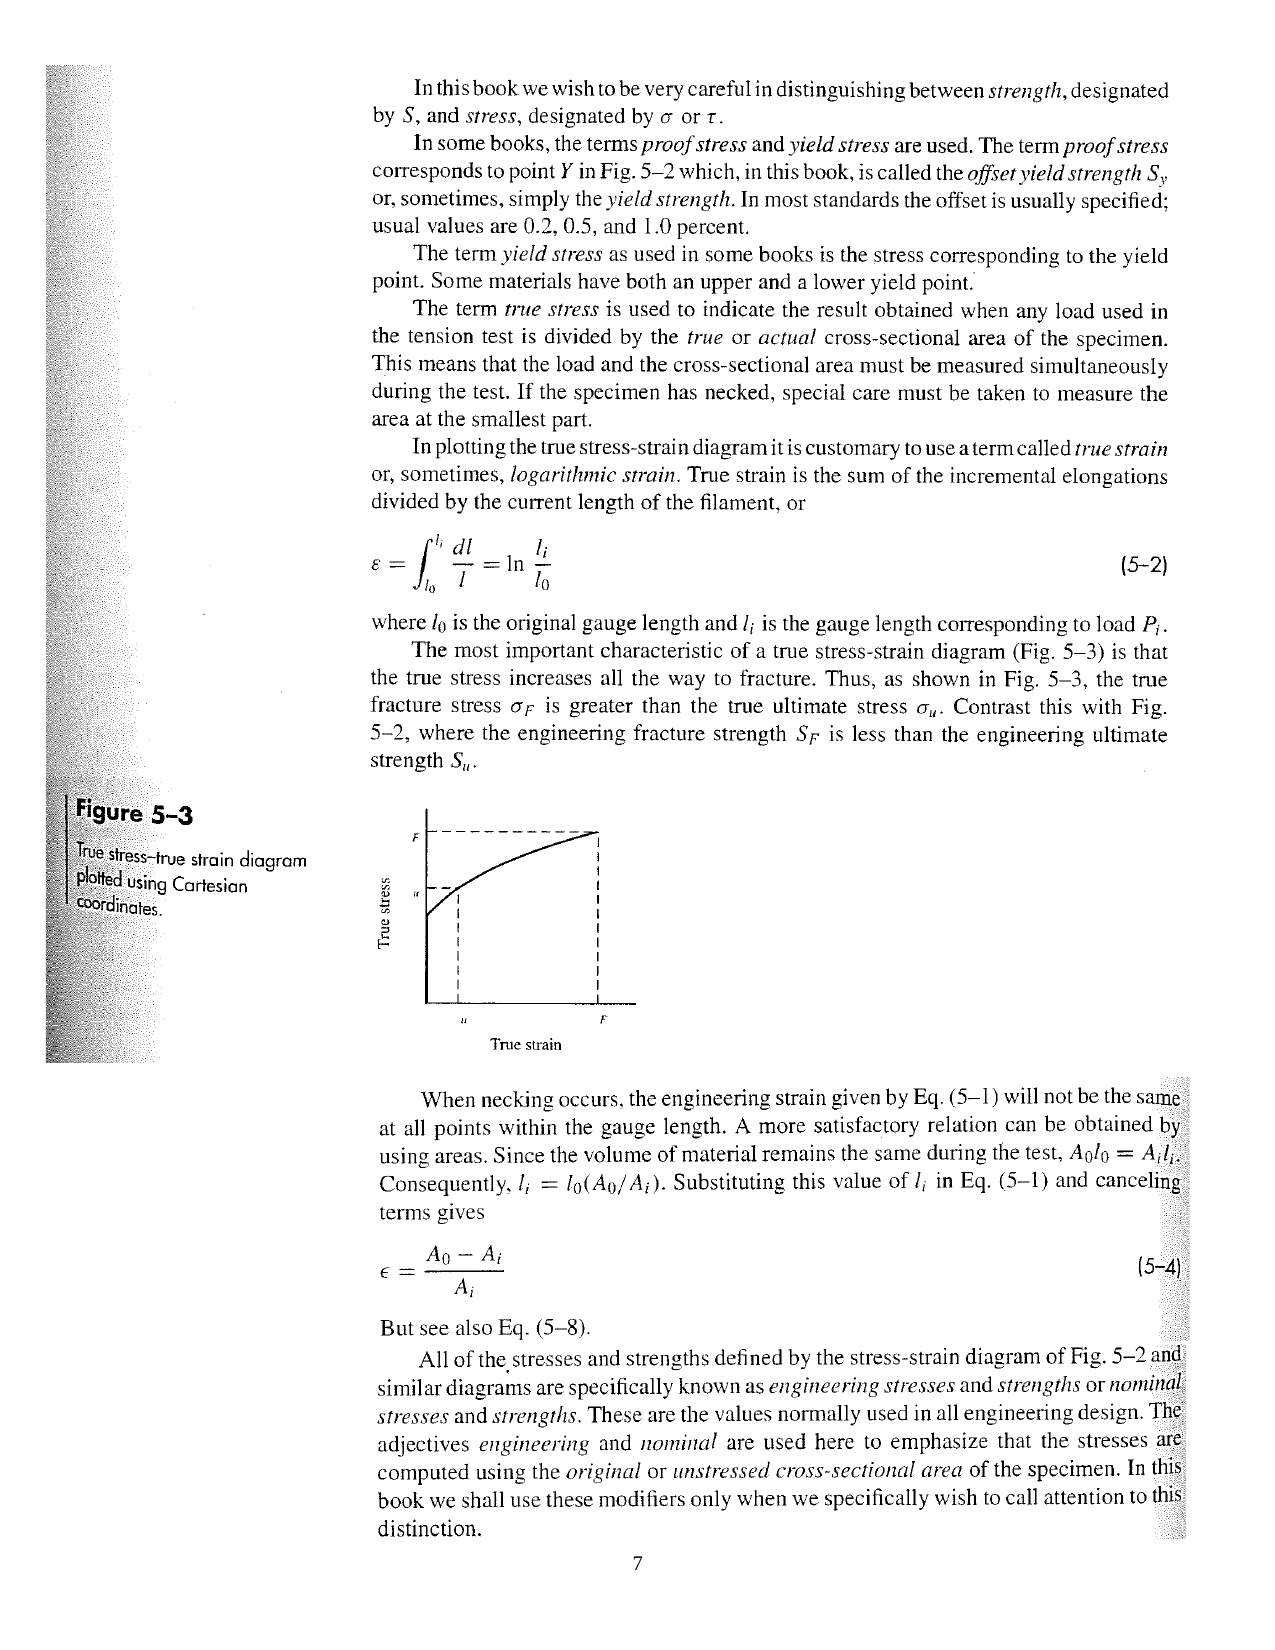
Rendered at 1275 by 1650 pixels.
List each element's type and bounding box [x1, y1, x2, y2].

picture [364, 1344, 1187, 1539]
picture [45, 65, 1175, 1063]
picture [360, 1077, 1190, 1341]
